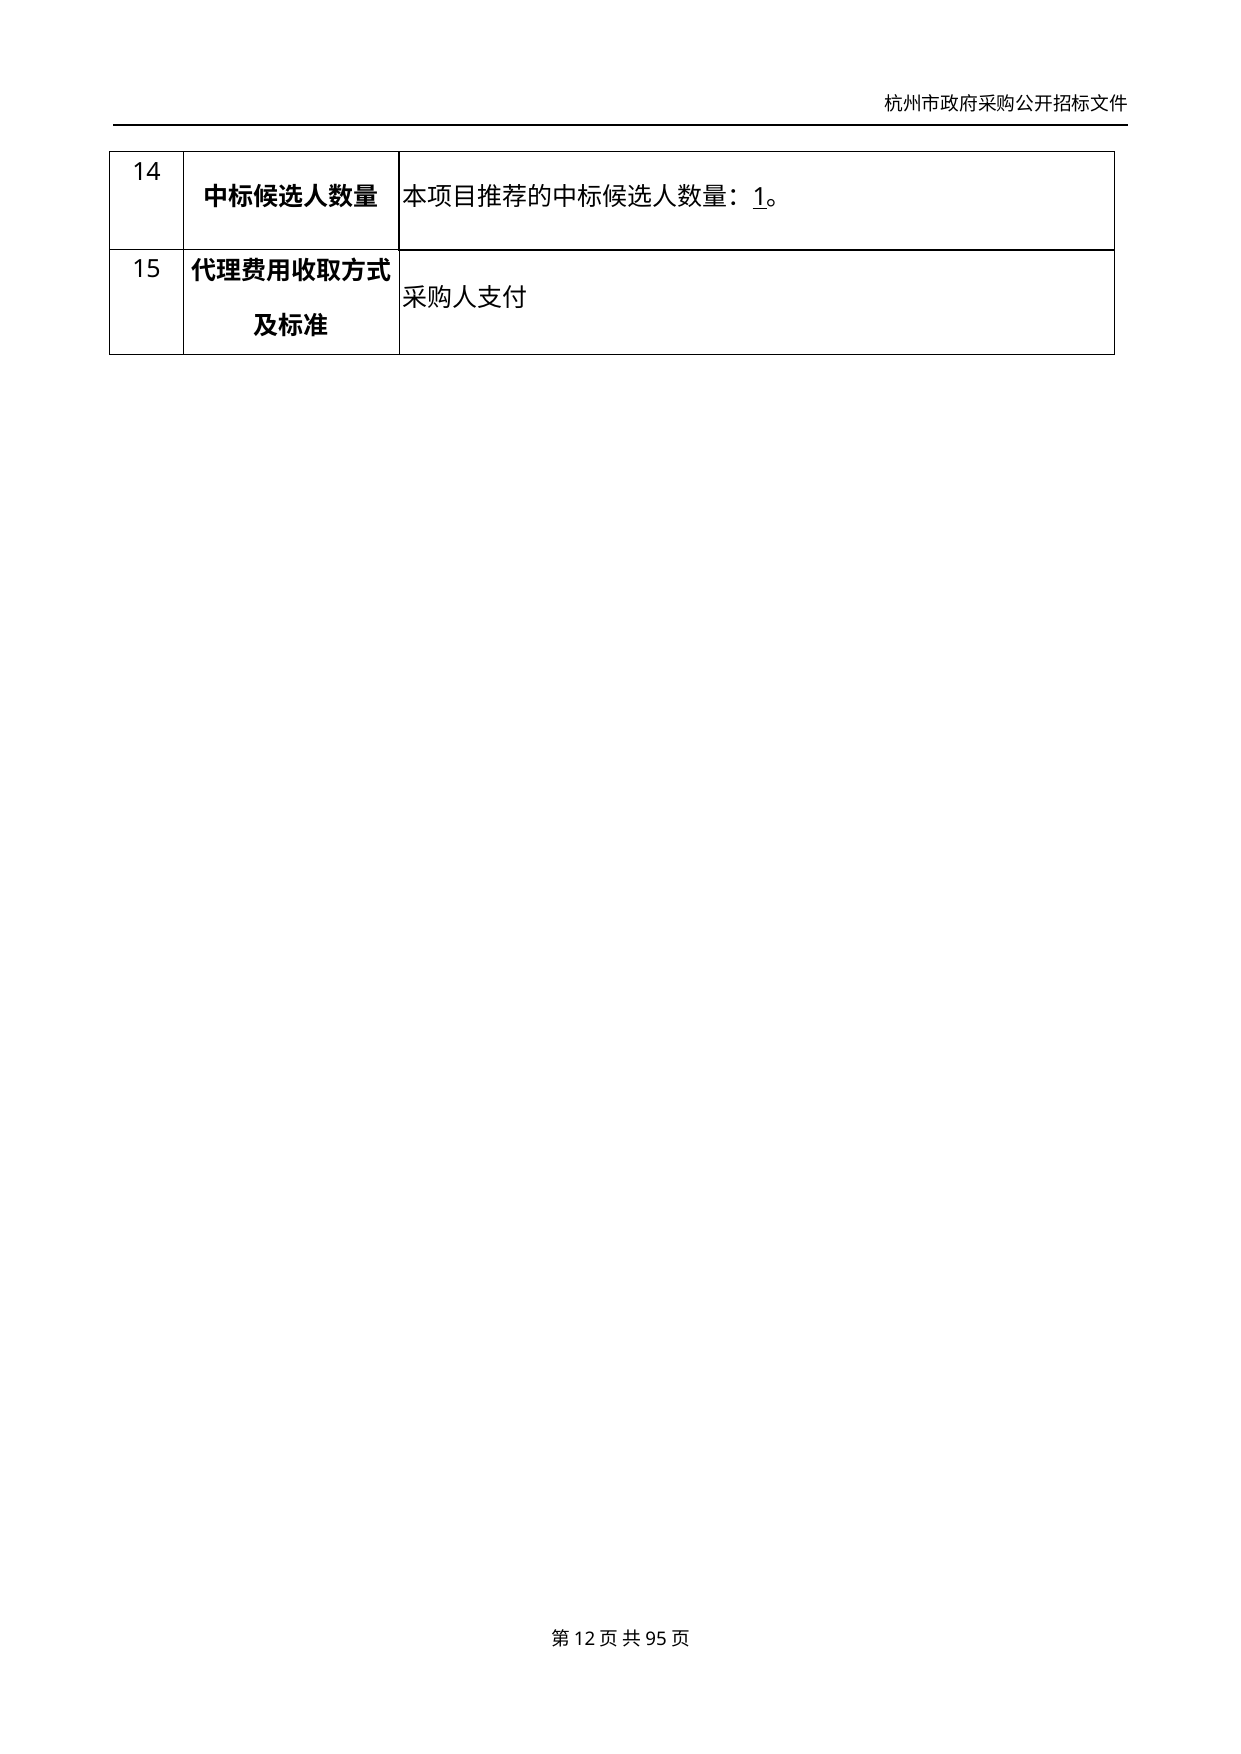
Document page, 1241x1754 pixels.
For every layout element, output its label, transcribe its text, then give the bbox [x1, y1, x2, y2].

table_cell 中标候选人数量 [184, 152, 398, 249]
table_cell 14 [110, 152, 183, 249]
table_cell 本项目推荐的中标候选人数量：1。 [400, 152, 1114, 249]
table_cell 代理费用收取方式及标准 [184, 250, 399, 354]
table_cell 采购人支付 [400, 251, 1114, 354]
table_cell 15 [110, 250, 183, 354]
